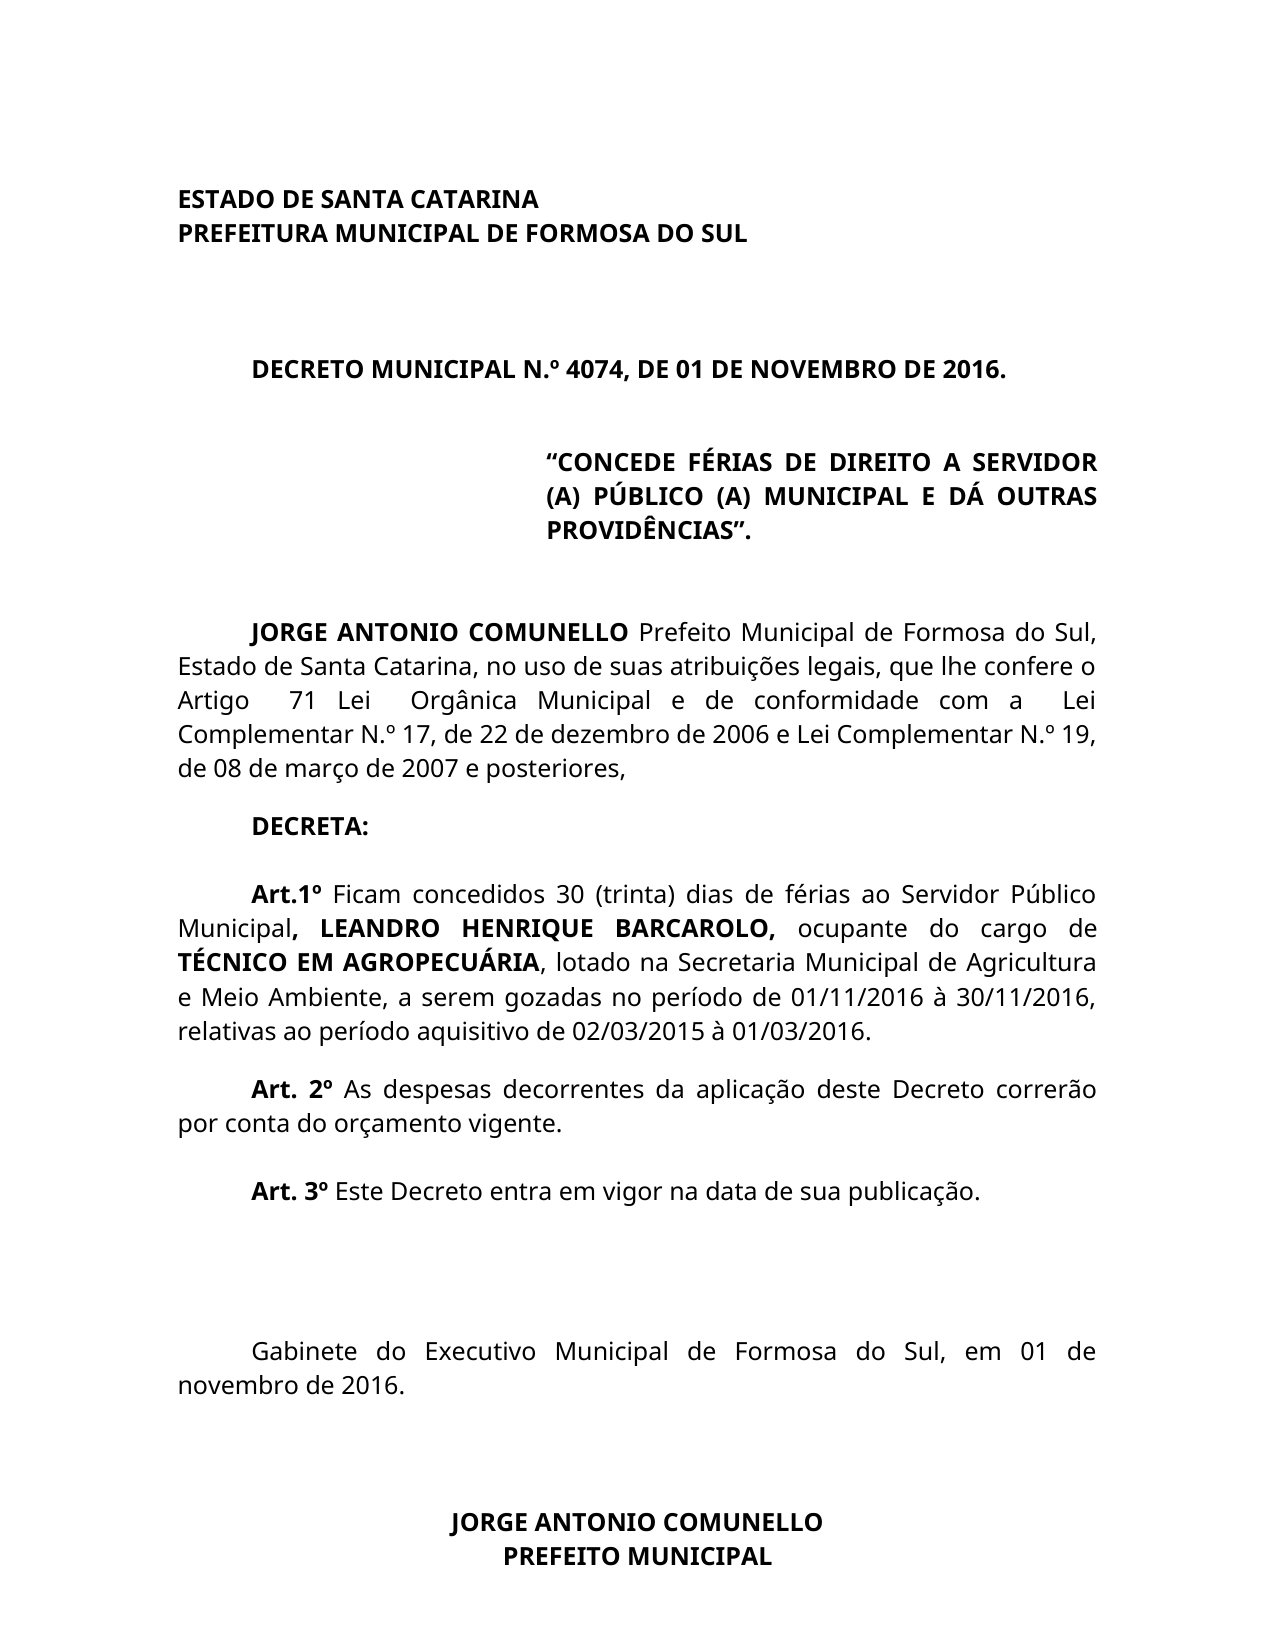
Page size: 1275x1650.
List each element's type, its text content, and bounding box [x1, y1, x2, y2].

text DECRETO MUNICIPAL N.º 4074, DE 01 DE NOVEMBRO DE 2016. [177, 352, 1098, 386]
subtitle JORGE ANTONIO COMUNELLO Prefeito Municipal de Formosa do Sul, Estado de Santa Catarina, no uso de suas atribuições legais, que lhe confere o Artigo 71 Lei Orgânica Municipal e de conformidade com a Lei Complementar N.º 17, de 22 de dezembro de 2006 e Lei Complementar N.º 19, de 08 de março de 2007 e posteriores, [177, 614, 1098, 785]
text Art.1º Ficam concedidos 30 (trinta) dias de férias ao Servidor Público Municipal, LEANDRO HENRIQUE BARCAROLO, ocupante do cargo de TÉCNICO EM AGROPECUÁRIA, lotado na Secretaria Municipal de Agricultura e Meio Ambiente, a serem gozadas no período de 01/11/2016 à 30/11/2016, relativas ao período aquisitivo de 02/03/2015 à 01/03/2016. [177, 877, 1098, 1047]
text “CONCEDE FÉRIAS DE DIREITO A SERVIDOR (A) PÚBLICO (A) MUNICIPAL E DÁ OUTRAS PROVIDÊNCIAS”. [546, 444, 1098, 546]
subtitle Art. 2º As despesas decorrentes da aplicação deste Decreto correrão por conta do orçamento vigente. [177, 1071, 1098, 1139]
text JORGE ANTONIO COMUNELLO [177, 1504, 1098, 1538]
subtitle Art. 3º Este Decreto entra em vigor na data de sua publicação. [177, 1173, 1098, 1208]
text PREFEITO MUNICIPAL [177, 1538, 1098, 1572]
subtitle PREFEITURA MUNICIPAL DE FORMOSA DO SUL [177, 216, 1098, 250]
text DECRETA: [177, 809, 1098, 843]
subtitle ESTADO DE SANTA CATARINA [177, 182, 1098, 216]
text Gabinete do Executivo Municipal de Formosa do Sul, em 01 de novembro de 2016. [177, 1334, 1098, 1402]
